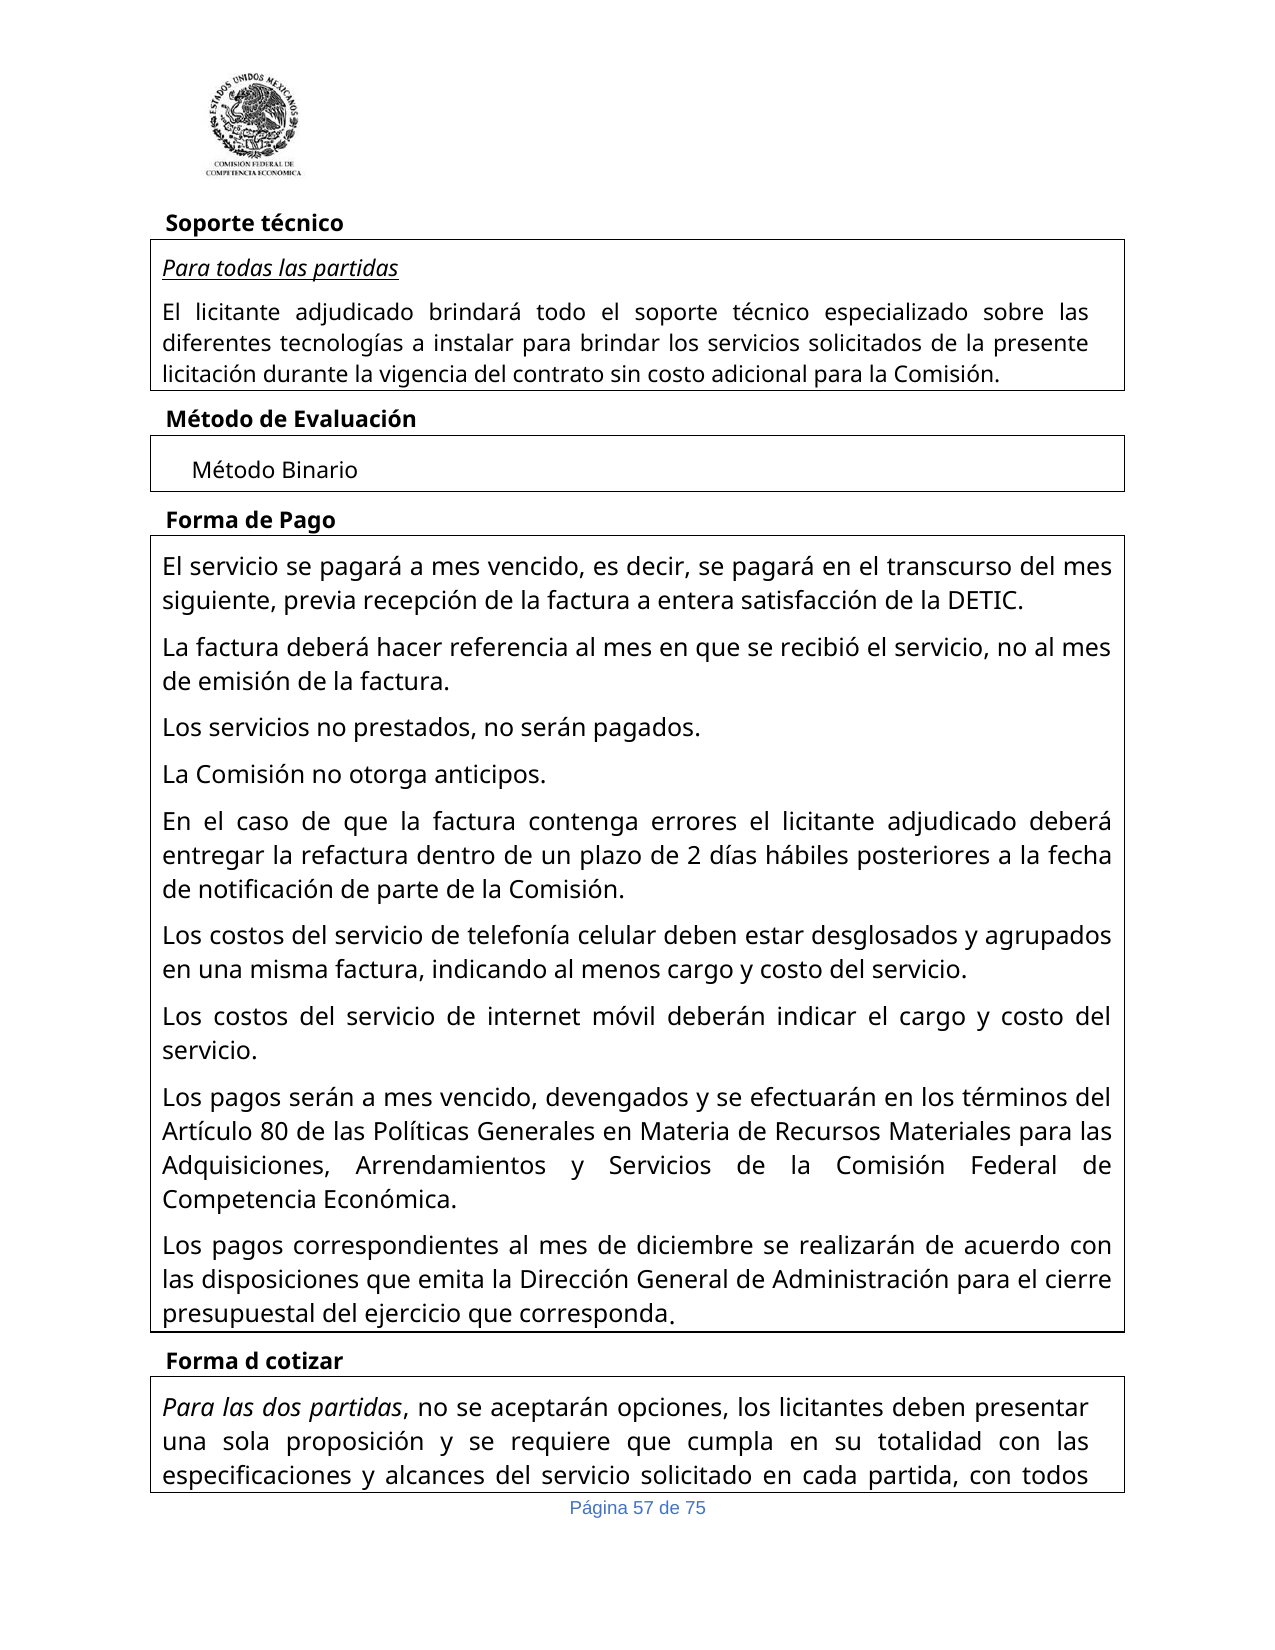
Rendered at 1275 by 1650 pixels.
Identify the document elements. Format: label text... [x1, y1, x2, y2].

picture [188, 73, 322, 179]
text Soporte técnico [165, 207, 1098, 239]
table_header El servicio se pagará a mes vencido, es decir, se pagará en el transcurso del mes siguiente, previa recepción de la factura a entera satisfacción de la DETIC. La factura deberá hacer referencia al mes en que se recibió el servicio, no al mes de emisión de la factura. Los servicios no prestados, no serán pagados. La Comisión no otorga anticipos. En el caso de que la factura contenga errores el licitante adjudicado deberá entregar la refactura dentro de un plazo de 2 días hábiles posteriores a la fecha de notificación de parte de la Comisión. Los costos del servicio de telefonía celular deben estar desglosados y agrupados en una misma factura, indicando al menos cargo y costo del servicio. Los costos del servicio de internet móvil deberán indicar el cargo y costo del servicio. Los pagos serán a mes vencido, devengados y se efectuarán en los términos del Artículo 80 de las Políticas Generales en Materia de Recursos Materiales para las Adquisiciones, Arrendamientos y Servicios de la Comisión Federal de Competencia Económica. Los pagos correspondientes al mes de diciembre se realizarán de acuerdo con las disposiciones que emita la Dirección General de Administración para el cierre presupuestal del ejercicio que corresponda. [151, 536, 1124, 1331]
text Método de Evaluación [165, 403, 1098, 434]
table_header Método Binario [151, 436, 1124, 491]
table_header Para todas las partidas El licitante adjudicado brindará todo el soporte técnico especializado sobre las diferentes tecnologías a instalar para brindar los servicios solicitados de la presente licitación durante la vigencia del contrato sin costo adicional para la Comisión. [151, 240, 1124, 390]
text Forma d cotizar [165, 1345, 1098, 1376]
text Forma de Pago [165, 504, 1098, 535]
